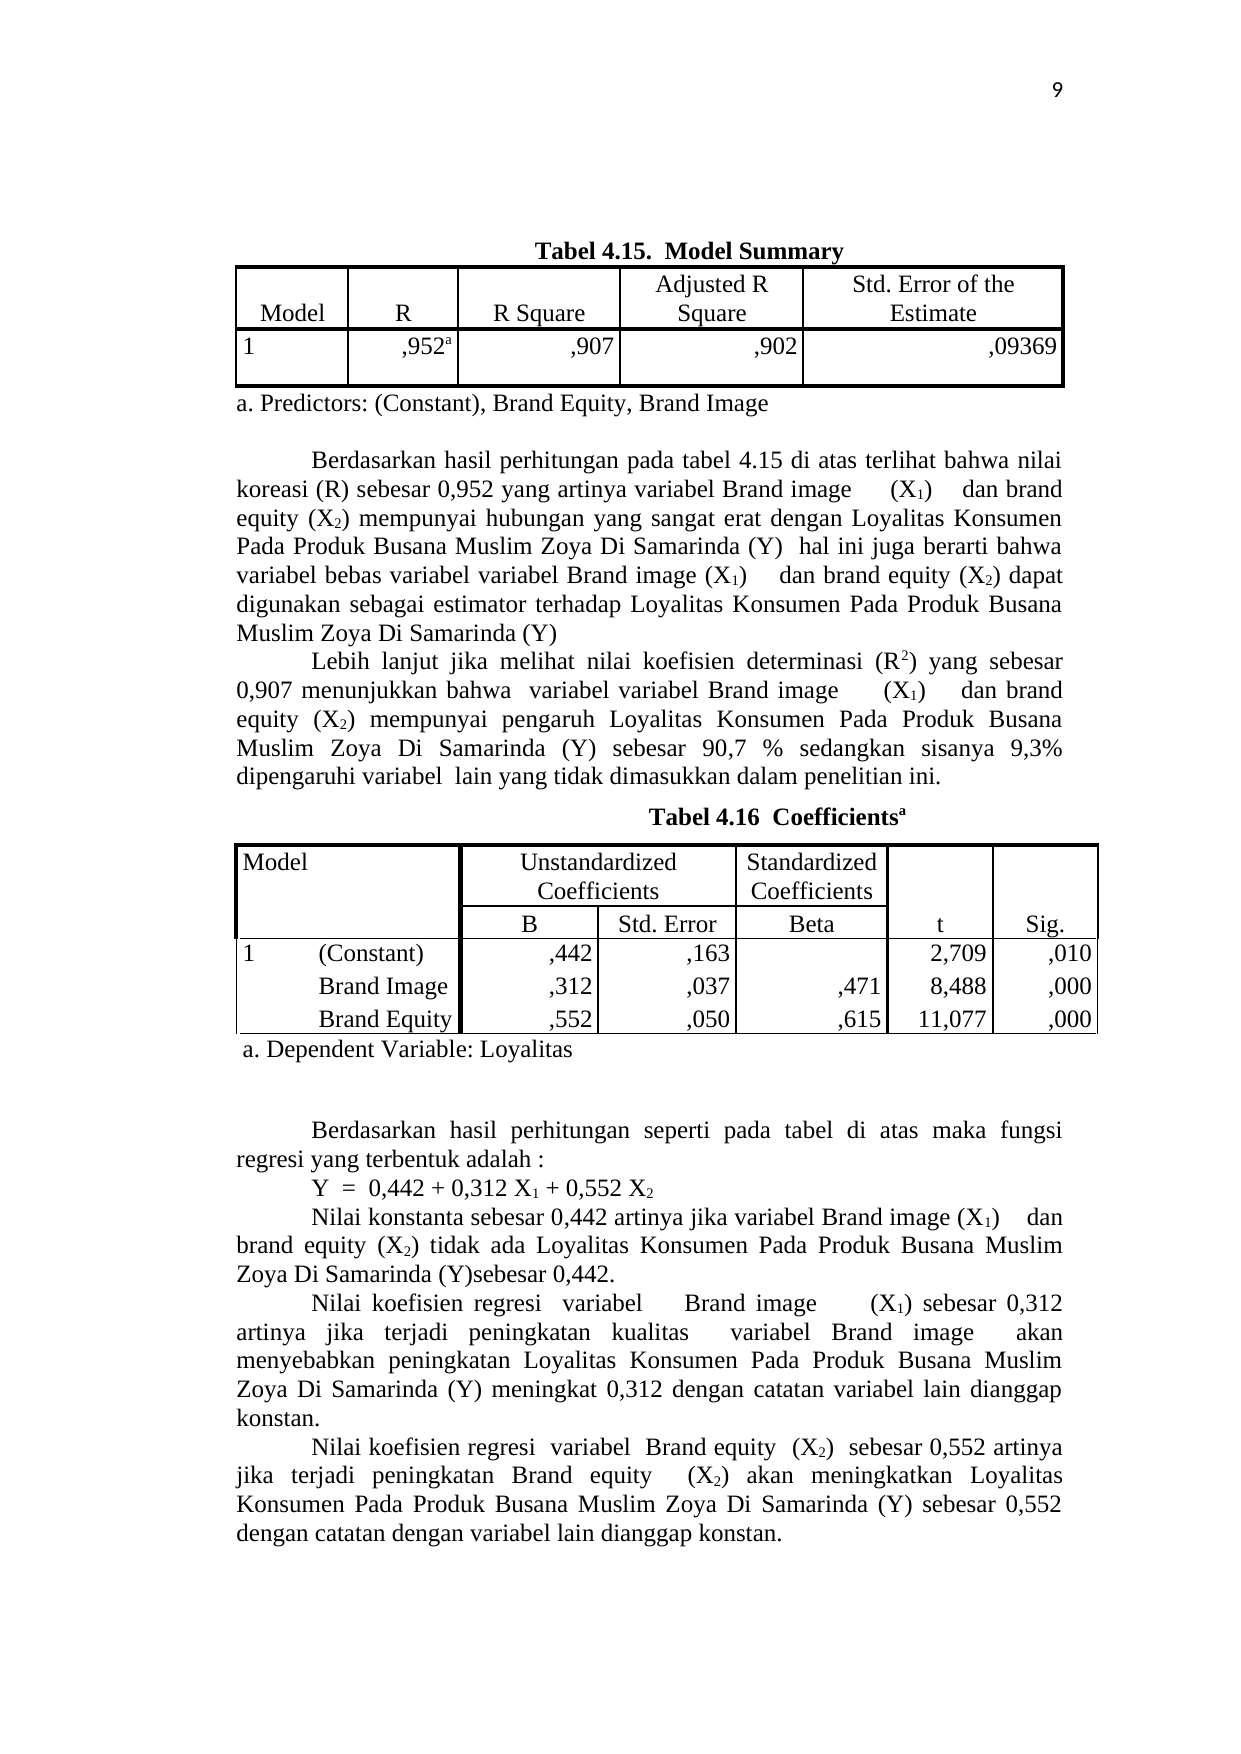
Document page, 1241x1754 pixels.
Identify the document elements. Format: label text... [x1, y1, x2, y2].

table_header Tabel 4.16 Coefficientsa [236, 790, 1063, 843]
table_cell ,037 [599, 967, 735, 1000]
table_cell ,000 [994, 1000, 1097, 1033]
table_cell Std. Error [599, 907, 735, 937]
table_cell ,010 [994, 938, 1097, 967]
table_cell Sig. [994, 847, 1097, 937]
text Berdasarkan hasil perhitungan seperti pada tabel di atas maka fungsi regresi yang terbentuk adalah : [236, 1116, 1063, 1173]
table_cell ,902 [621, 331, 802, 383]
table_cell 11,077 [889, 1000, 992, 1033]
text Nilai koefisien regresi variabel Brand image (X1) sebesar 0,312 artinya jika terjadi peningkatan kualitas variabel Brand image akan menyebabkan peningkatan Loyalitas Konsumen Pada Produk Busana Muslim Zoya Di Samarinda (Y) meningkat 0,312 dengan catatan variabel lain dianggap konstan. [236, 1288, 1063, 1432]
text a. Predictors: (Constant), Brand Equity, Brand Image [236, 388, 1063, 416]
table_cell ,163 [599, 939, 735, 967]
table_cell Standardized Coefficients [737, 847, 886, 904]
table_cell Brand Equity [312, 1000, 458, 1033]
table_cell ,615 [737, 1000, 886, 1033]
table_cell ,442 [463, 939, 597, 967]
text Y = 0,442 + 0,312 X1 + 0,552 X2 [236, 1173, 1063, 1202]
table_cell Brand Image [312, 967, 458, 1000]
table_cell R [349, 269, 457, 327]
table_cell 1 [237, 331, 347, 383]
table_cell 2,709 [889, 939, 992, 967]
table_cell 1 [237, 938, 312, 1033]
table_cell a. Dependent Variable: Loyalitas [236, 1033, 1063, 1087]
table_header Tabel 4.15. Model Summary [236, 236, 1143, 265]
table_cell t [889, 847, 992, 937]
text Lebih lanjut jika melihat nilai koefisien determinasi (R2) yang sebesar 0,907 menunjukkan bahwa variabel variabel Brand image (X1) dan brand equity (X2) mempunyai pengaruh Loyalitas Konsumen Pada Produk Busana Muslim Zoya Di Samarinda (Y) sebesar 90,7 % sedangkan sisanya 9,3% dipengaruhi variabel lain yang tidak dimasukkan dalam penelitian ini. [236, 646, 1063, 790]
table_cell ,952a [349, 331, 457, 383]
text Nilai koefisien regresi variabel Brand equity (X2) sebesar 0,552 artinya jika terjadi peningkatan Brand equity (X2) akan meningkatkan Loyalitas Konsumen Pada Produk Busana Muslim Zoya Di Samarinda (Y) sebesar 0,552 dengan catatan dengan variabel lain dianggap konstan. [236, 1432, 1063, 1547]
table_cell ,09369 [804, 331, 1061, 383]
table_cell ,471 [737, 967, 886, 1000]
table_cell ,050 [599, 1000, 735, 1033]
table_cell 8,488 [889, 967, 992, 1000]
table_cell [737, 939, 886, 967]
table_cell Beta [737, 907, 886, 937]
table_cell B [463, 907, 597, 937]
table_cell Unstandardized Coefficients [463, 847, 735, 904]
text Nilai konstanta sebesar 0,442 artinya jika variabel Brand image (X1) dan brand equity (X2) tidak ada Loyalitas Konsumen Pada Produk Busana Muslim Zoya Di Samarinda (Y)sebesar 0,442. [236, 1202, 1063, 1288]
table_cell (Constant) [312, 939, 458, 967]
text Berdasarkan hasil perhitungan pada tabel 4.15 di atas terlihat bahwa nilai koreasi (R) sebesar 0,952 yang artinya variabel Brand image (X1) dan brand equity (X2) mempunyai hubungan yang sangat erat dengan Loyalitas Konsumen Pada Produk Busana Muslim Zoya Di Samarinda (Y) hal ini juga berarti bahwa variabel bebas variabel variabel Brand image (X1) dan brand equity (X2) dapat digunakan sebagai estimator terhadap Loyalitas Konsumen Pada Produk Busana Muslim Zoya Di Samarinda (Y) [236, 445, 1063, 646]
table_cell R Square [459, 269, 619, 327]
table_cell ,552 [463, 1000, 597, 1033]
table_cell ,907 [459, 331, 619, 383]
table_cell ,000 [994, 967, 1097, 1000]
table_cell Std. Error of the Estimate [804, 269, 1061, 327]
table_cell Model [238, 847, 458, 937]
table_cell ,312 [463, 967, 597, 1000]
table_cell Model [237, 269, 347, 327]
table_cell Adjusted R Square [621, 269, 802, 327]
